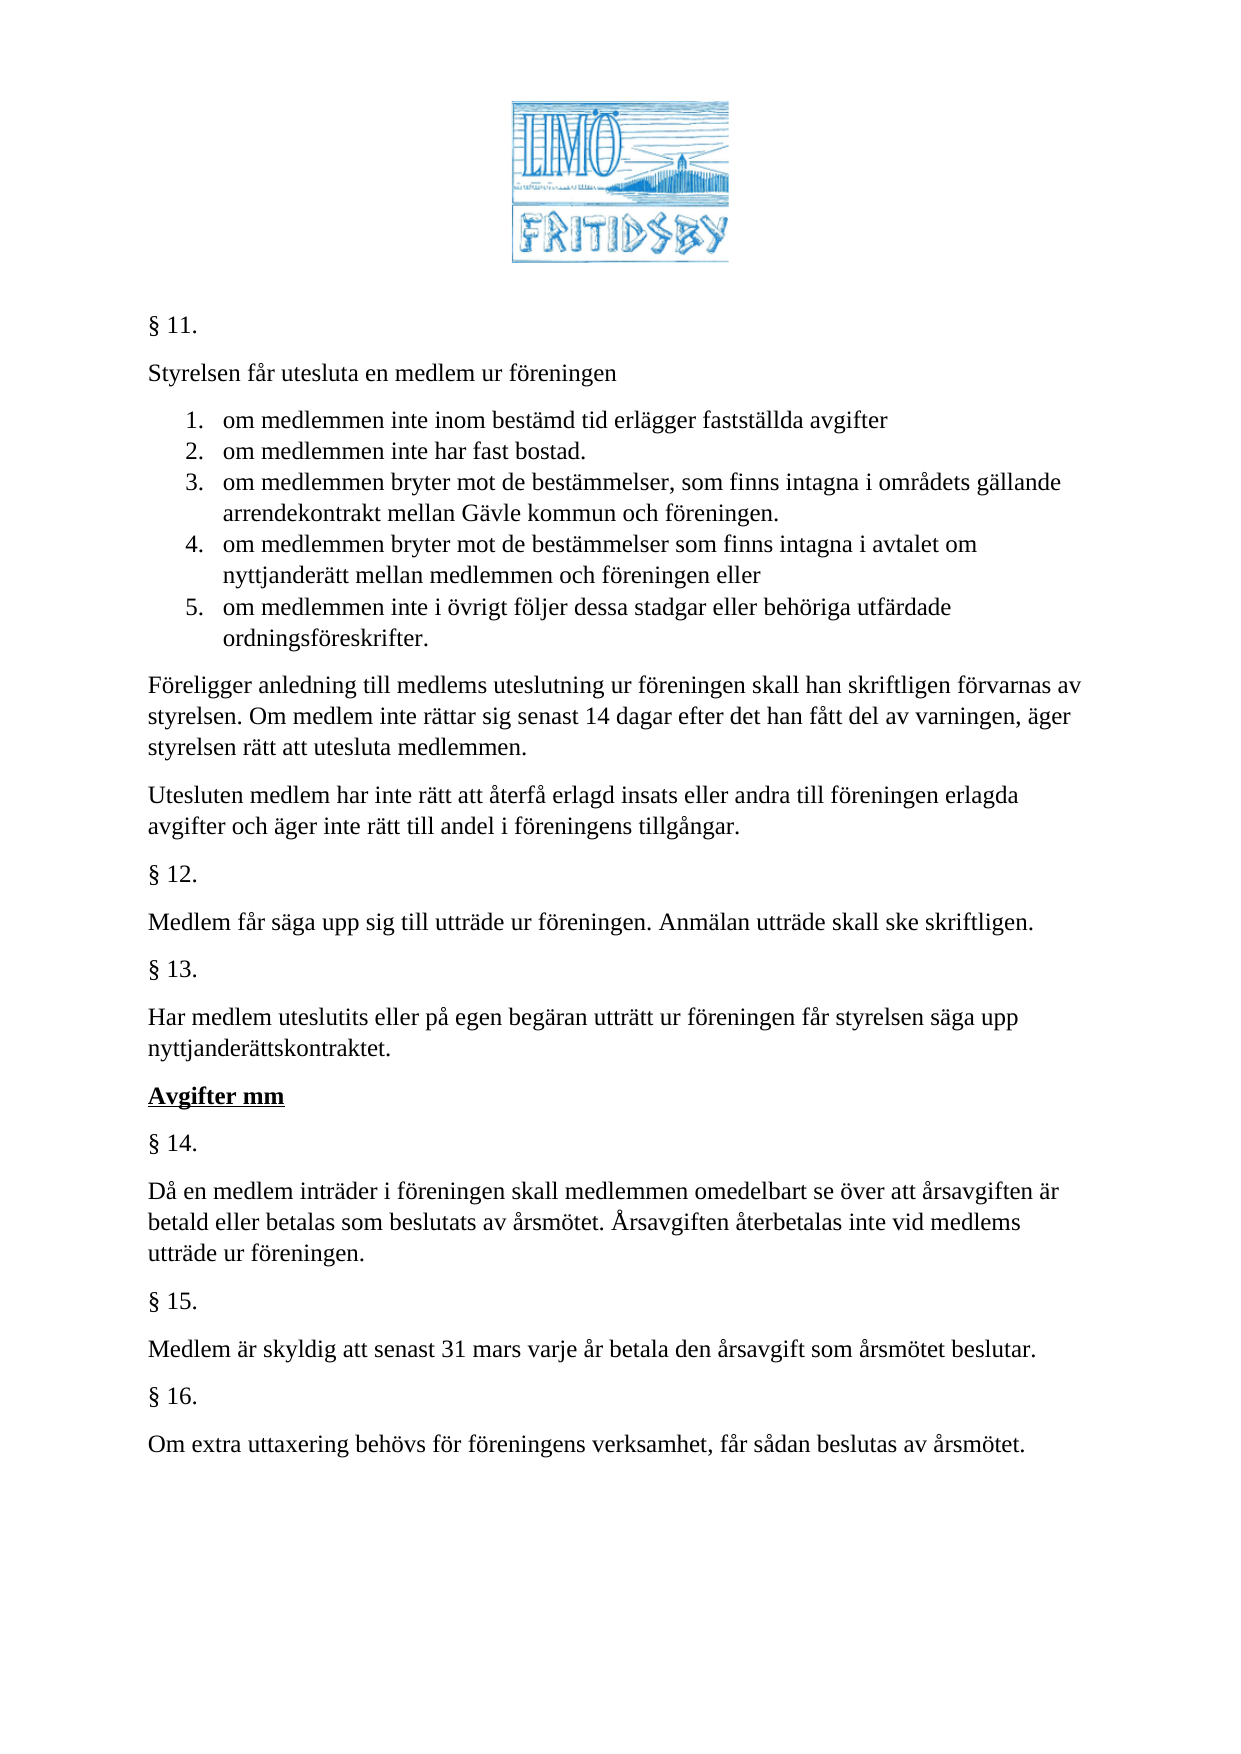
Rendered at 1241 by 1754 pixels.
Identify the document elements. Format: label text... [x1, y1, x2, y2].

text Avgifter mm [148, 1081, 1093, 1109]
picture [511, 101, 729, 263]
text § 15. [148, 1286, 1093, 1315]
text § 13. [148, 954, 1093, 983]
list om medlemmen inte har fast bostad. [185, 436, 1093, 465]
text § 14. [148, 1128, 1093, 1157]
list om medlemmen inte inom bestämd tid erlägger fastställda avgifter [185, 405, 1093, 434]
text Medlem får säga upp sig till utträde ur föreningen. Anmälan utträde skall ske skriftligen. [148, 907, 1093, 935]
text § 16. [148, 1381, 1093, 1410]
text § 11. [148, 310, 1093, 339]
text Föreligger anledning till medlems uteslutning ur föreningen skall han skriftligen förvarnas av styrelsen. Om medlem inte rättar sig senast 14 dagar efter det han fått del av varningen, äger styrelsen rätt att utesluta medlemmen. [148, 670, 1093, 761]
text Då en medlem inträder i föreningen skall medlemmen omedelbart se över att årsavgiften är betald eller betalas som beslutats av årsmötet. Årsavgiften återbetalas inte vid medlems utträde ur föreningen. [148, 1176, 1093, 1267]
text Medlem är skyldig att senast 31 mars varje år betala den årsavgift som årsmötet beslutar. [148, 1334, 1093, 1362]
text § 12. [148, 859, 1093, 888]
list om medlemmen bryter mot de bestämmelser som finns intagna i avtalet om nyttjanderätt mellan medlemmen och föreningen eller [185, 529, 1093, 589]
text Har medlem uteslutits eller på egen begäran utträtt ur föreningen får styrelsen säga upp nyttjanderättskontraktet. [148, 1002, 1093, 1062]
text Utesluten medlem har inte rätt att återfå erlagd insats eller andra till föreningen erlagda avgifter och äger inte rätt till andel i föreningens tillgångar. [148, 780, 1093, 840]
list om medlemmen inte i övrigt följer dessa stadgar eller behöriga utfärdade ordningsföreskrifter. [185, 592, 1093, 651]
list om medlemmen bryter mot de bestämmelser, som finns intagna i områdets gällande arrendekontrakt mellan Gävle kommun och föreningen. [185, 467, 1093, 527]
text Om extra uttaxering behövs för föreningens verksamhet, får sådan beslutas av årsmötet. [148, 1429, 1093, 1458]
text Styrelsen får utesluta en medlem ur föreningen [148, 358, 1093, 386]
